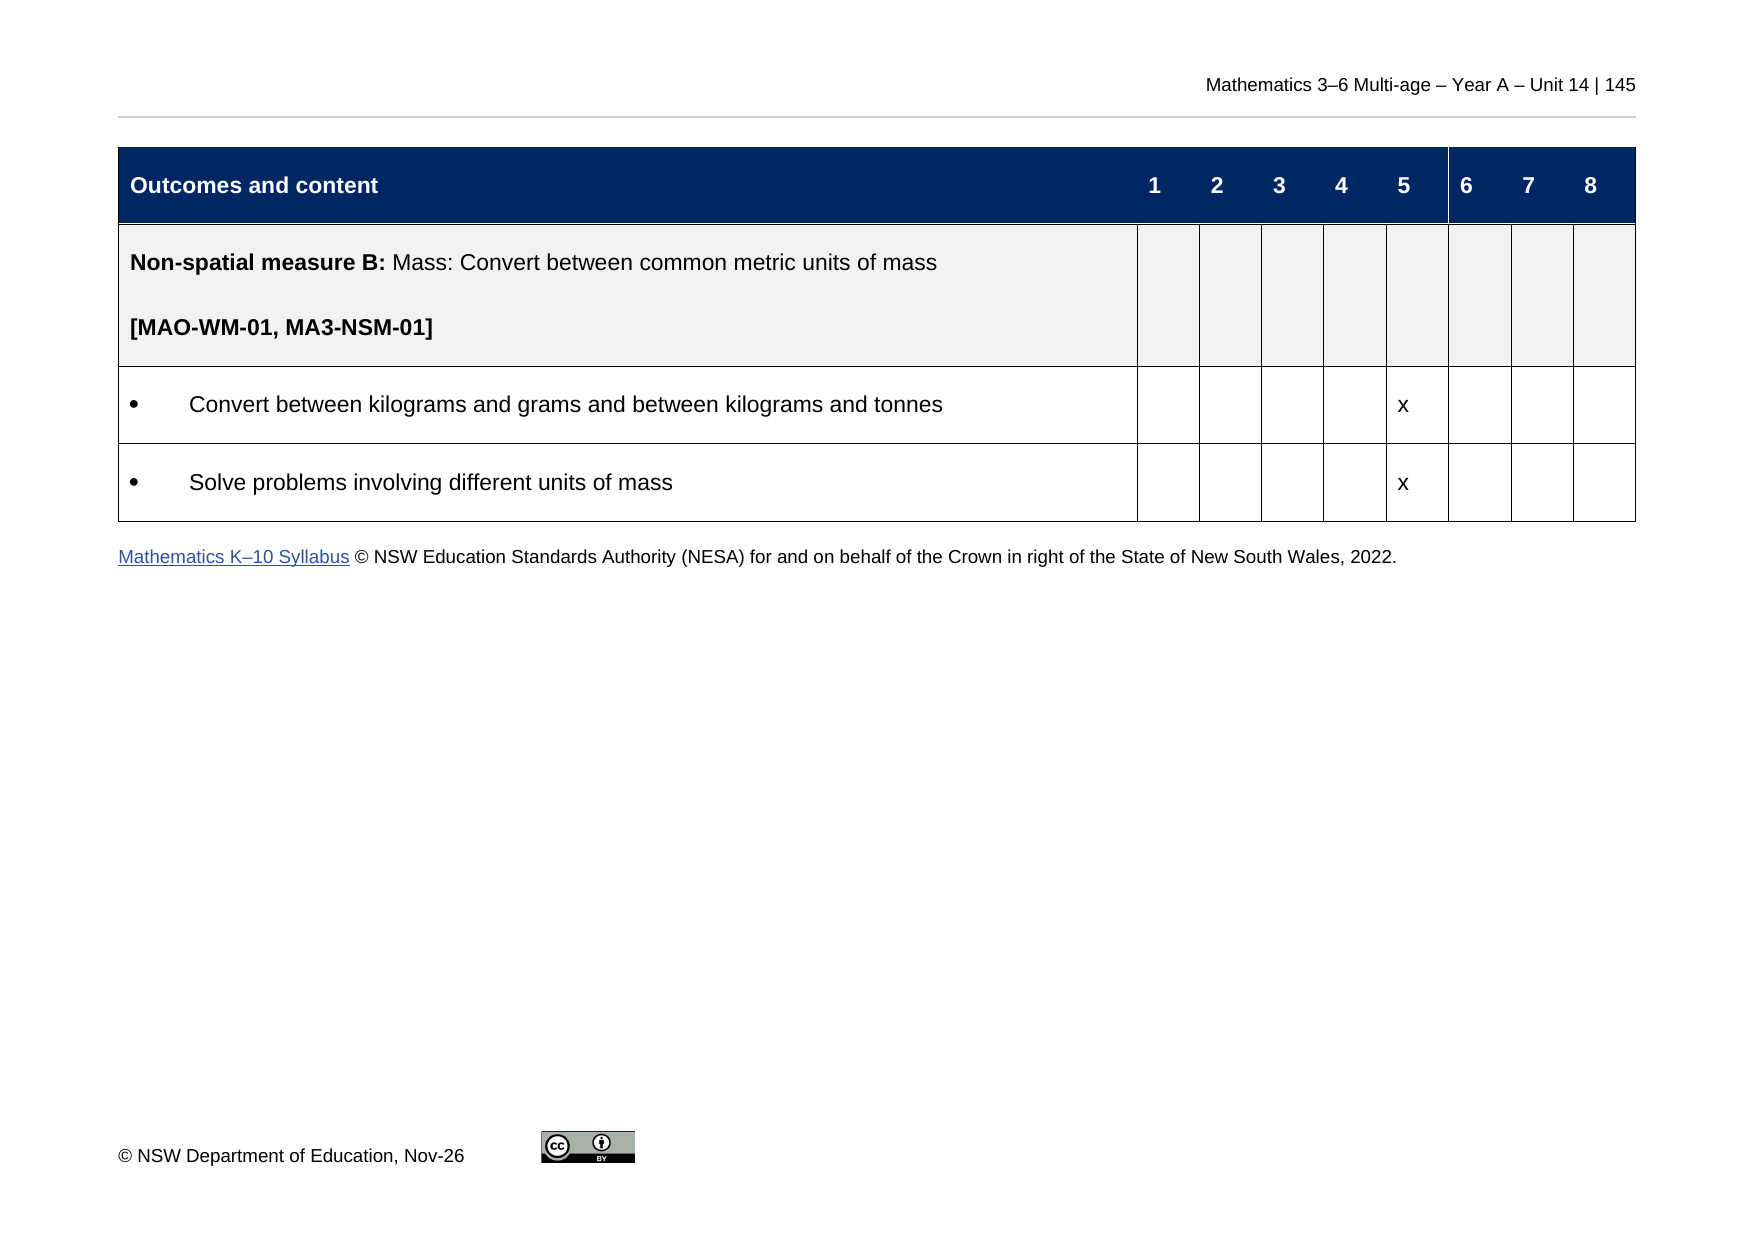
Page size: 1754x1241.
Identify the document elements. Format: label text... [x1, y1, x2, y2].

text Mathematics K–10 Syllabus © NSW Education Standards Authority (NESA) for and on behalf of the Crown in right of the State of New South Wales, 2022. [118, 546, 1636, 568]
table_header 5 [1386, 147, 1448, 223]
table_cell x [1387, 367, 1448, 443]
table_header 3 [1262, 147, 1324, 223]
table_cell [1138, 444, 1199, 521]
table_cell [1324, 367, 1386, 443]
table_cell [1449, 367, 1511, 443]
table_cell Non-spatial measure B: Mass: Convert between common metric units of mass [MAO-WM-01, MA3-NSM-01] [119, 225, 1137, 366]
table_cell [1200, 444, 1261, 521]
table_cell [1324, 225, 1386, 366]
table_cell [1387, 225, 1448, 366]
table_cell [1200, 367, 1261, 443]
table_cell [1512, 367, 1573, 443]
table_cell [1138, 367, 1199, 443]
table_cell [1574, 225, 1635, 366]
table_cell [1449, 444, 1511, 521]
table_header 1 [1137, 147, 1199, 223]
table_header Outcomes and content [119, 147, 1137, 223]
table_header 4 [1324, 147, 1386, 223]
table_cell Solve problems involving different units of mass [119, 444, 1137, 521]
picture [541, 1131, 635, 1163]
table_cell [1262, 225, 1323, 366]
table_header 6 [1449, 147, 1511, 223]
table_cell x [1387, 444, 1448, 521]
table_cell [1449, 225, 1511, 366]
table_cell [1574, 444, 1635, 521]
table_cell [1512, 444, 1573, 521]
table_header 8 [1573, 147, 1635, 223]
table_cell [1138, 225, 1199, 366]
table_cell [1200, 225, 1261, 366]
table_cell [1262, 444, 1323, 521]
table_header 7 [1511, 147, 1573, 223]
table_cell [1262, 367, 1323, 443]
table_cell [1512, 225, 1573, 366]
table_cell Convert between kilograms and grams and between kilograms and tonnes [119, 367, 1137, 443]
table_cell [1574, 367, 1635, 443]
table_header 2 [1199, 147, 1262, 223]
table_cell [1324, 444, 1386, 521]
